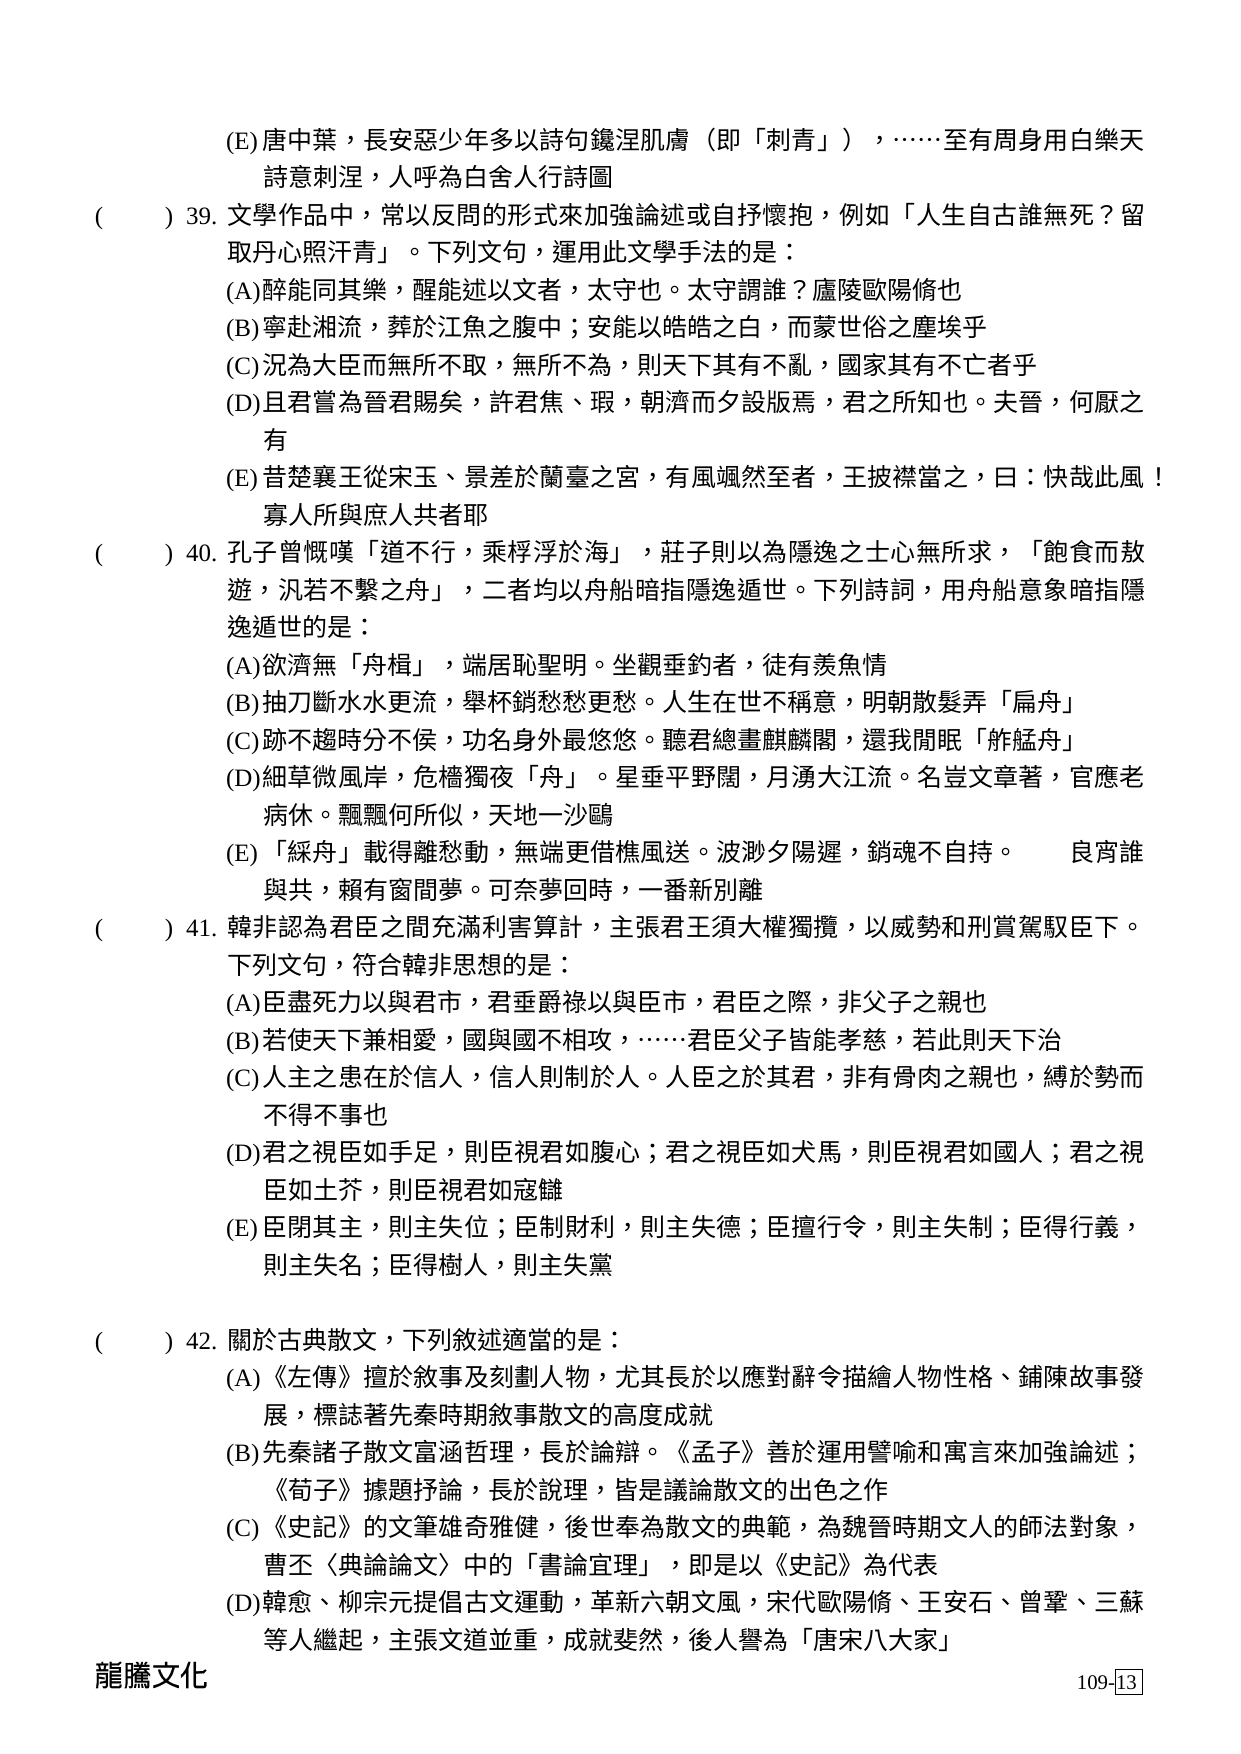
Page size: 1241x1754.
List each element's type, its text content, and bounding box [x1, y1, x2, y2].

text (C) 《史記》的文筆雄奇雅健，後世奉為散文的典範，為魏晉時期文人的師法對象，曹丕〈典論論文〉中的「書論宜理」，即是以《史記》為代表 [226, 1507, 1146, 1582]
text (A) 《左傳》擅於敘事及刻劃人物，尤其長於以應對辭令描繪人物性格、鋪陳故事發展，標誌著先秦時期敘事散文的高度成就 [226, 1357, 1146, 1432]
text (A) 欲濟無「舟楫」，端居恥聖明。坐觀垂釣者，徒有羨魚情 [226, 644, 1146, 682]
text (C) 跡不趨時分不侯，功名身外最悠悠。聽君總畫麒麟閣，還我閒眠「舴艋舟」 [226, 719, 1146, 757]
text ( ) 41. 韓非認為君臣之間充滿利害算計，主張君王須大權獨攬，以威勢和刑賞駕馭臣下。下列文句，符合韓非思想的是： [94, 907, 1146, 982]
text (B) 抽刀斷水水更流，舉杯銷愁愁更愁。人生在世不稱意，明朝散髮弄「扁舟」 [226, 682, 1146, 719]
text (D) 君之視臣如手足，則臣視君如腹心；君之視臣如犬馬，則臣視君如國人；君之視臣如土芥，則臣視君如寇讎 [226, 1132, 1146, 1207]
text (C) 況為大臣而無所不取，無所不為，則天下其有不亂，國家其有不亡者乎 [226, 344, 1146, 382]
text (E) 昔楚襄王從宋玉、景差於蘭臺之宮，有風颯然至者，王披襟當之，曰：快哉此風！寡人所與庶人共者耶 [226, 457, 1146, 532]
text (B) 寧赴湘流，葬於江魚之腹中；安能以皓皓之白，而蒙世俗之塵埃乎 [226, 307, 1146, 344]
text (E) 唐中葉，長安惡少年多以詩句鑱涅肌膚（即「刺青」），……至有周身用白樂天詩意刺涅，人呼為白舍人行詩圖 [226, 119, 1146, 194]
text ( ) 39. 文學作品中，常以反問的形式來加強論述或自抒懷抱，例如「人生自古誰無死？留取丹心照汗青」。下列文句，運用此文學手法的是： [94, 194, 1146, 269]
text ( ) 42. 關於古典散文，下列敘述適當的是： [94, 1319, 1146, 1357]
text (D) 且君嘗為晉君賜矣，許君焦、瑕，朝濟而夕設版焉，君之所知也。夫晉，何厭之有 [226, 382, 1146, 457]
text (E) 臣閉其主，則主失位；臣制財利，則主失德；臣擅行令，則主失制；臣得行義，則主失名；臣得樹人，則主失黨 [226, 1207, 1146, 1282]
text (A) 醉能同其樂，醒能述以文者，太守也。太守謂誰？廬陵歐陽脩也 [226, 269, 1146, 307]
text (E) 「綵舟」載得離愁動，無端更借樵風送。波渺夕陽遲，銷魂不自持。 良宵誰與共，賴有窗間夢。可奈夢回時，一番新別離 [226, 832, 1146, 907]
picture [94, 1658, 208, 1690]
text ( ) 40. 孔子曾慨嘆「道不行，乘桴浮於海」，莊子則以為隱逸之士心無所求，「飽食而敖遊，汎若不繫之舟」，二者均以舟船暗指隱逸遁世。下列詩詞，用舟船意象暗指隱逸遁世的是： [94, 532, 1146, 644]
text (D) 細草微風岸，危檣獨夜「舟」。星垂平野闊，月湧大江流。名豈文章著，官應老病休。飄飄何所似，天地一沙鷗 [226, 757, 1146, 832]
text (B) 若使天下兼相愛，國與國不相攻，……君臣父子皆能孝慈，若此則天下治 [226, 1019, 1146, 1057]
text (C) 人主之患在於信人，信人則制於人。人臣之於其君，非有骨肉之親也，縛於勢而不得不事也 [226, 1057, 1146, 1132]
text (A) 臣盡死力以與君市，君垂爵祿以與臣市，君臣之際，非父子之親也 [226, 982, 1146, 1019]
text (B) 先秦諸子散文富涵哲理，長於論辯。《孟子》善於運用譬喻和寓言來加強論述；《荀子》據題抒論，長於說理，皆是議論散文的出色之作 [226, 1432, 1146, 1507]
text (D) 韓愈、柳宗元提倡古文運動，革新六朝文風，宋代歐陽脩、王安石、曾鞏、三蘇等人繼起，主張文道並重，成就斐然，後人譽為「唐宋八大家」 [226, 1582, 1146, 1657]
